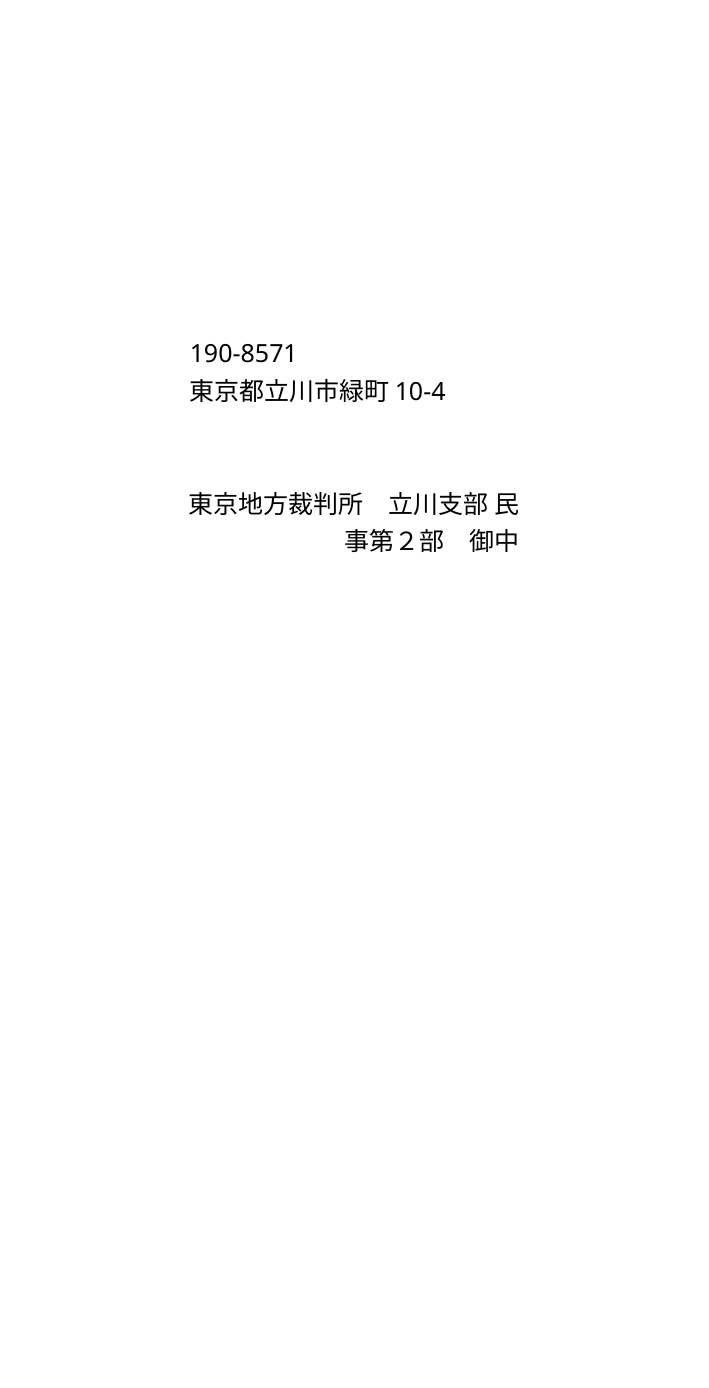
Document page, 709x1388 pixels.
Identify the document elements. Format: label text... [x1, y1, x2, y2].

text 東京都立川市緑町10-4 [189, 371, 519, 409]
text 東京地方裁判所 立川支部 民事第２部 御中 [177, 484, 519, 559]
text 190-8571 [189, 334, 519, 371]
